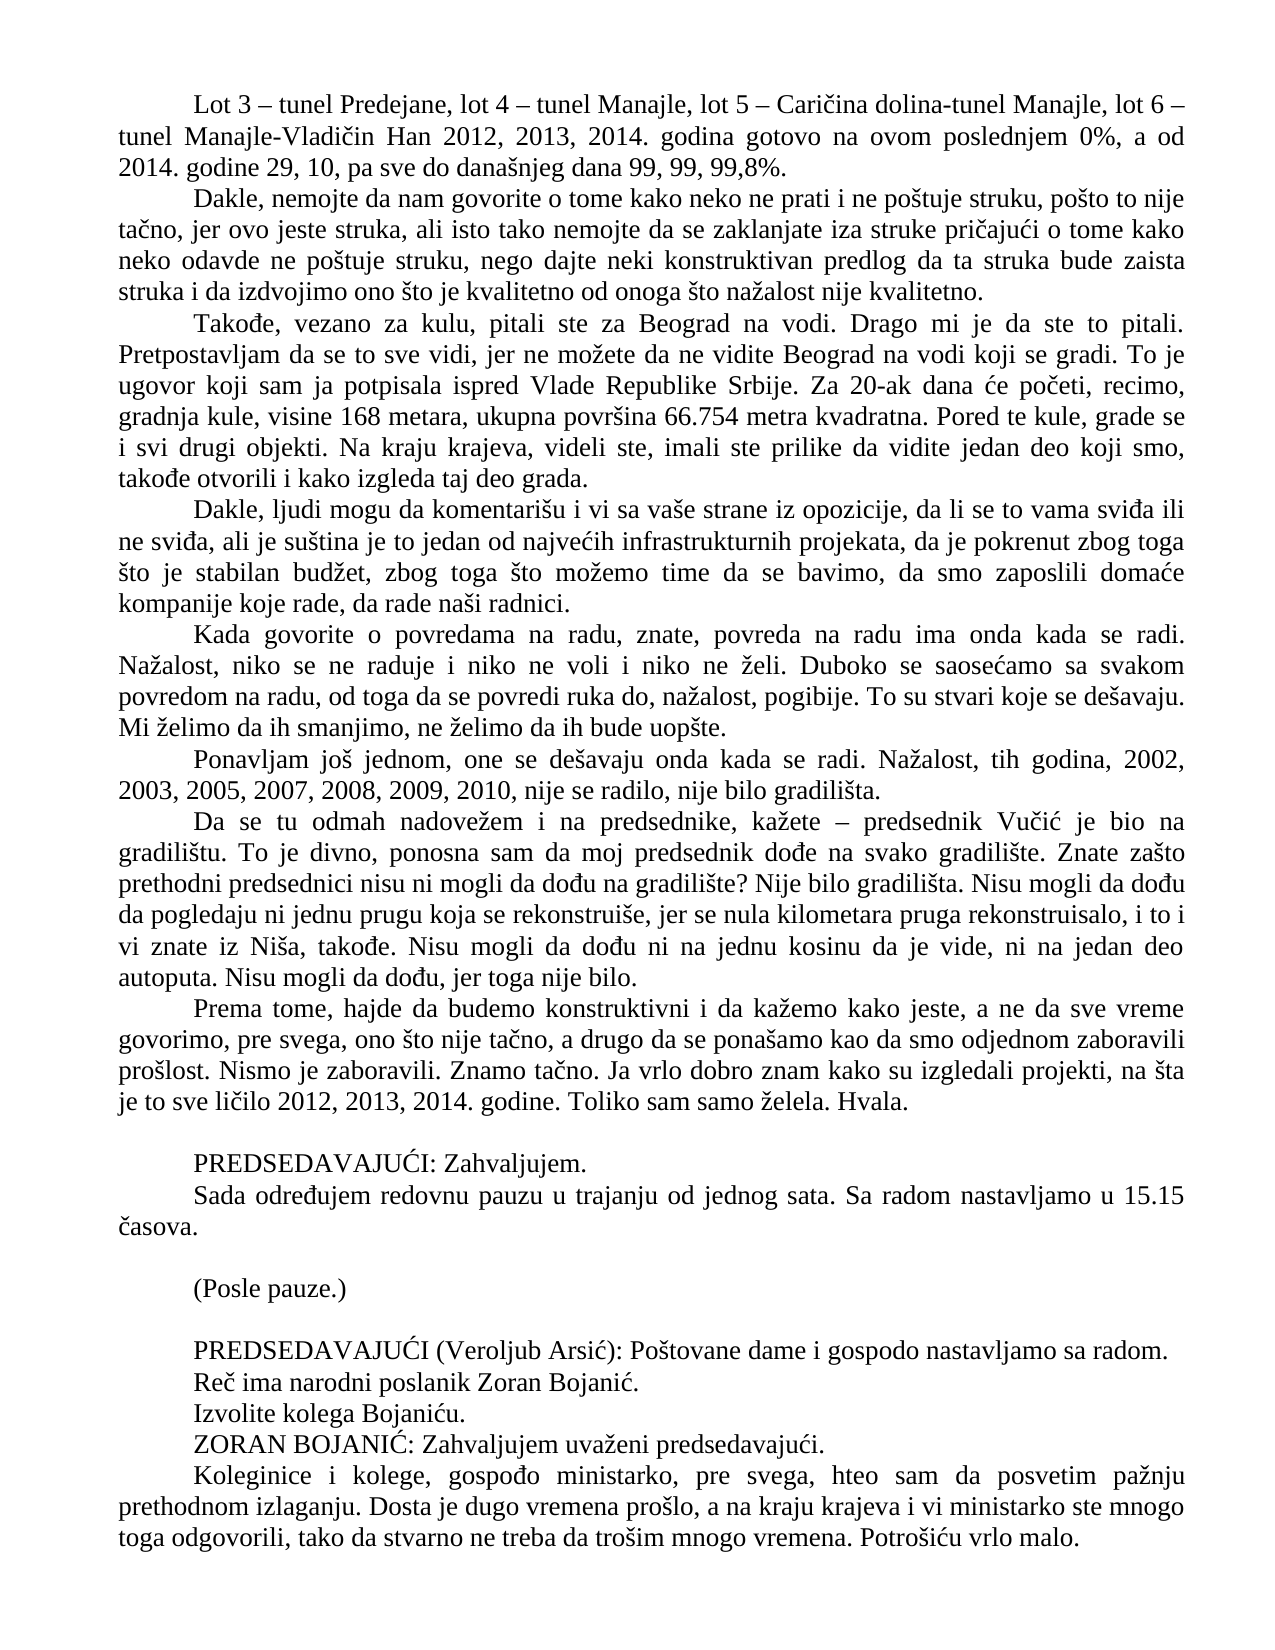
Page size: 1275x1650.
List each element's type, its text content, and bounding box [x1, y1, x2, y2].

text Koleginice i kolege, gospođo ministarko, pre svega, hteo sam da posvetim pažnju prethodnom izlaganju. Dosta je dugo vremena prošlo, a na kraju krajeva i vi ministarko ste mnogo toga odgovorili, tako da stvarno ne treba da trošim mnogo vremena. Potrošiću vrlo malo. [118, 1459, 1186, 1552]
text (Posle pauze.) [118, 1272, 1186, 1303]
text Reč ima narodni poslanik Zoran Bojanić. [118, 1366, 1186, 1397]
text Dakle, nemojte da nam govorite o tome kako neko ne prati i ne poštuje struku, pošto to nije tačno, jer ovo jeste struka, ali isto tako nemojte da se zaklanjate iza struke pričajući o tome kako neko odavde ne poštuje struku, nego dajte neki konstruktivan predlog da ta struka bude zaista struka i da izdvojimo ono što je kvalitetno od onoga što nažalost nije kvalitetno. [118, 182, 1186, 307]
text Da se tu odmah nadovežem i na predsednike, kažete – predsednik Vučić je bio na gradilištu. To je divno, ponosna sam da moj predsednik dođe na svako gradilište. Znate zašto prethodni predsednici nisu ni mogli da dođu na gradilište? Nije bilo gradilišta. Nisu mogli da dođu da pogledaju ni jednu prugu koja se rekonstruiše, jer se nula kilometara pruga rekonstruisalo, i to i vi znate iz Niša, takođe. Nisu mogli da dođu ni na jednu kosinu da je vide, ni na jedan deo autoputa. Nisu mogli da dođu, jer toga nije bilo. [118, 805, 1186, 992]
text Prema tome, hajde da budemo konstruktivni i da kažemo kako jeste, a ne da sve vreme govorimo, pre svega, ono što nije tačno, a drugo da se ponašamo kao da smo odjednom zaboravili prošlost. Nismo je zaboravili. Znamo tačno. Ja vrlo dobro znam kako su izgledali projekti, na šta je to sve ličilo 2012, 2013, 2014. godine. Toliko sam samo želela. Hvala. [118, 992, 1186, 1116]
text Lot 3 – tunel Predejane, lot 4 – tunel Manajle, lot 5 – Caričina dolina-tunel Manajle, lot 6 – tunel Manajle-Vladičin Han 2012, 2013, 2014. godina gotovo na ovom poslednjem 0%, a od 2014. godine 29, 10, pa sve do današnjeg dana 99, 99, 99,8%. [118, 89, 1186, 182]
text Takođe, vezano za kulu, pitali ste za Beograd na vodi. Drago mi je da ste to pitali. Pretpostavljam da se to sve vidi, jer ne možete da ne vidite Beograd na vodi koji se gradi. To je ugovor koji sam ja potpisala ispred Vlade Republike Srbije. Za 20-ak dana će početi, recimo, gradnja kule, visine 168 metara, ukupna površina 66.754 metra kvadratna. Pored te kule, grade se i svi drugi objekti. Na kraju krajeva, videli ste, imali ste prilike da vidite jedan deo koji smo, takođe otvorili i kako izgleda taj deo grada. [118, 307, 1186, 493]
text Kada govorite o povredama na radu, znate, povreda na radu ima onda kada se radi. Nažalost, niko se ne raduje i niko ne voli i niko ne želi. Duboko se saosećamo sa svakom povredom na radu, od toga da se povredi ruka do, nažalost, pogibije. To su stvari koje se dešavaju. Mi želimo da ih smanjimo, ne želimo da ih bude uopšte. [118, 618, 1186, 743]
text PREDSEDAVAJUĆI: Zahvaljujem. [118, 1148, 1186, 1179]
text Izvolite kolega Bojaniću. [118, 1397, 1186, 1428]
text Dakle, ljudi mogu da komentarišu i vi sa vaše strane iz opozicije, da li se to vama sviđa ili ne sviđa, ali je suština je to jedan od najvećih infrastrukturnih projekata, da je pokrenut zbog toga što je stabilan budžet, zbog toga što možemo time da se bavimo, da smo zaposlili domaće kompanije koje rade, da rade naši radnici. [118, 493, 1186, 618]
text Sada određujem redovnu pauzu u trajanju od jednog sata. Sa radom nastavljamo u 15.15 časova. [118, 1179, 1186, 1241]
text PREDSEDAVAJUĆI (Veroljub Arsić): Poštovane dame i gospodo nastavljamo sa radom. [118, 1334, 1186, 1366]
text ZORAN BOJANIĆ: Zahvaljujem uvaženi predsedavajući. [118, 1428, 1186, 1459]
text Ponavljam još jednom, one se dešavaju onda kada se radi. Nažalost, tih godina, 2002, 2003, 2005, 2007, 2008, 2009, 2010, nije se radilo, nije bilo gradilišta. [118, 743, 1186, 805]
